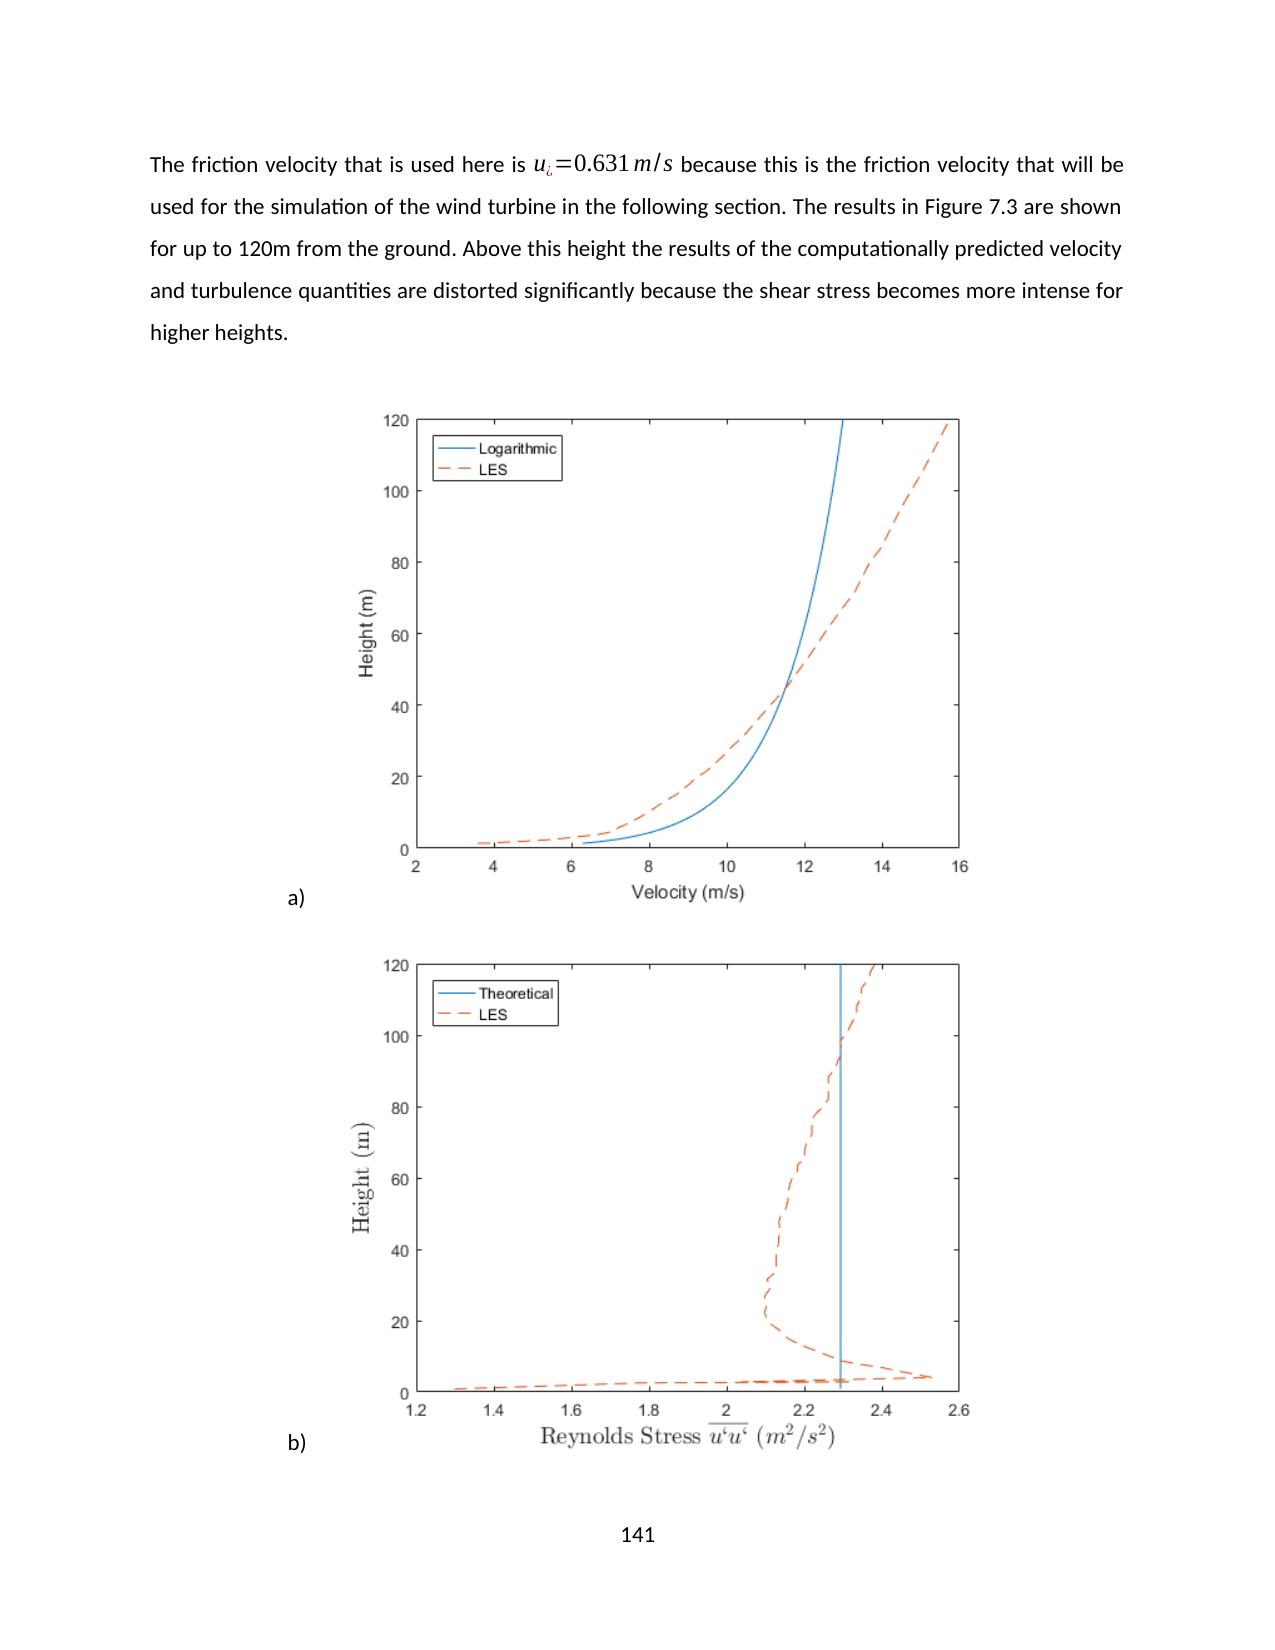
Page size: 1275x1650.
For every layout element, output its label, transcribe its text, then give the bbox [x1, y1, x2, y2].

picture [325, 925, 1025, 1451]
picture [325, 380, 1025, 906]
text The friction velocity that is used here is because this is the friction velocity that will be used for the simulation of the wind turbine in the following section. The results in Figure 7.3 are shown for up to 120m from the ground. Above this height the results of the computationally predicted velocity and turbulence quantities are distorted significantly because the shear stress becomes more intense for higher heights. [150, 150, 1125, 346]
